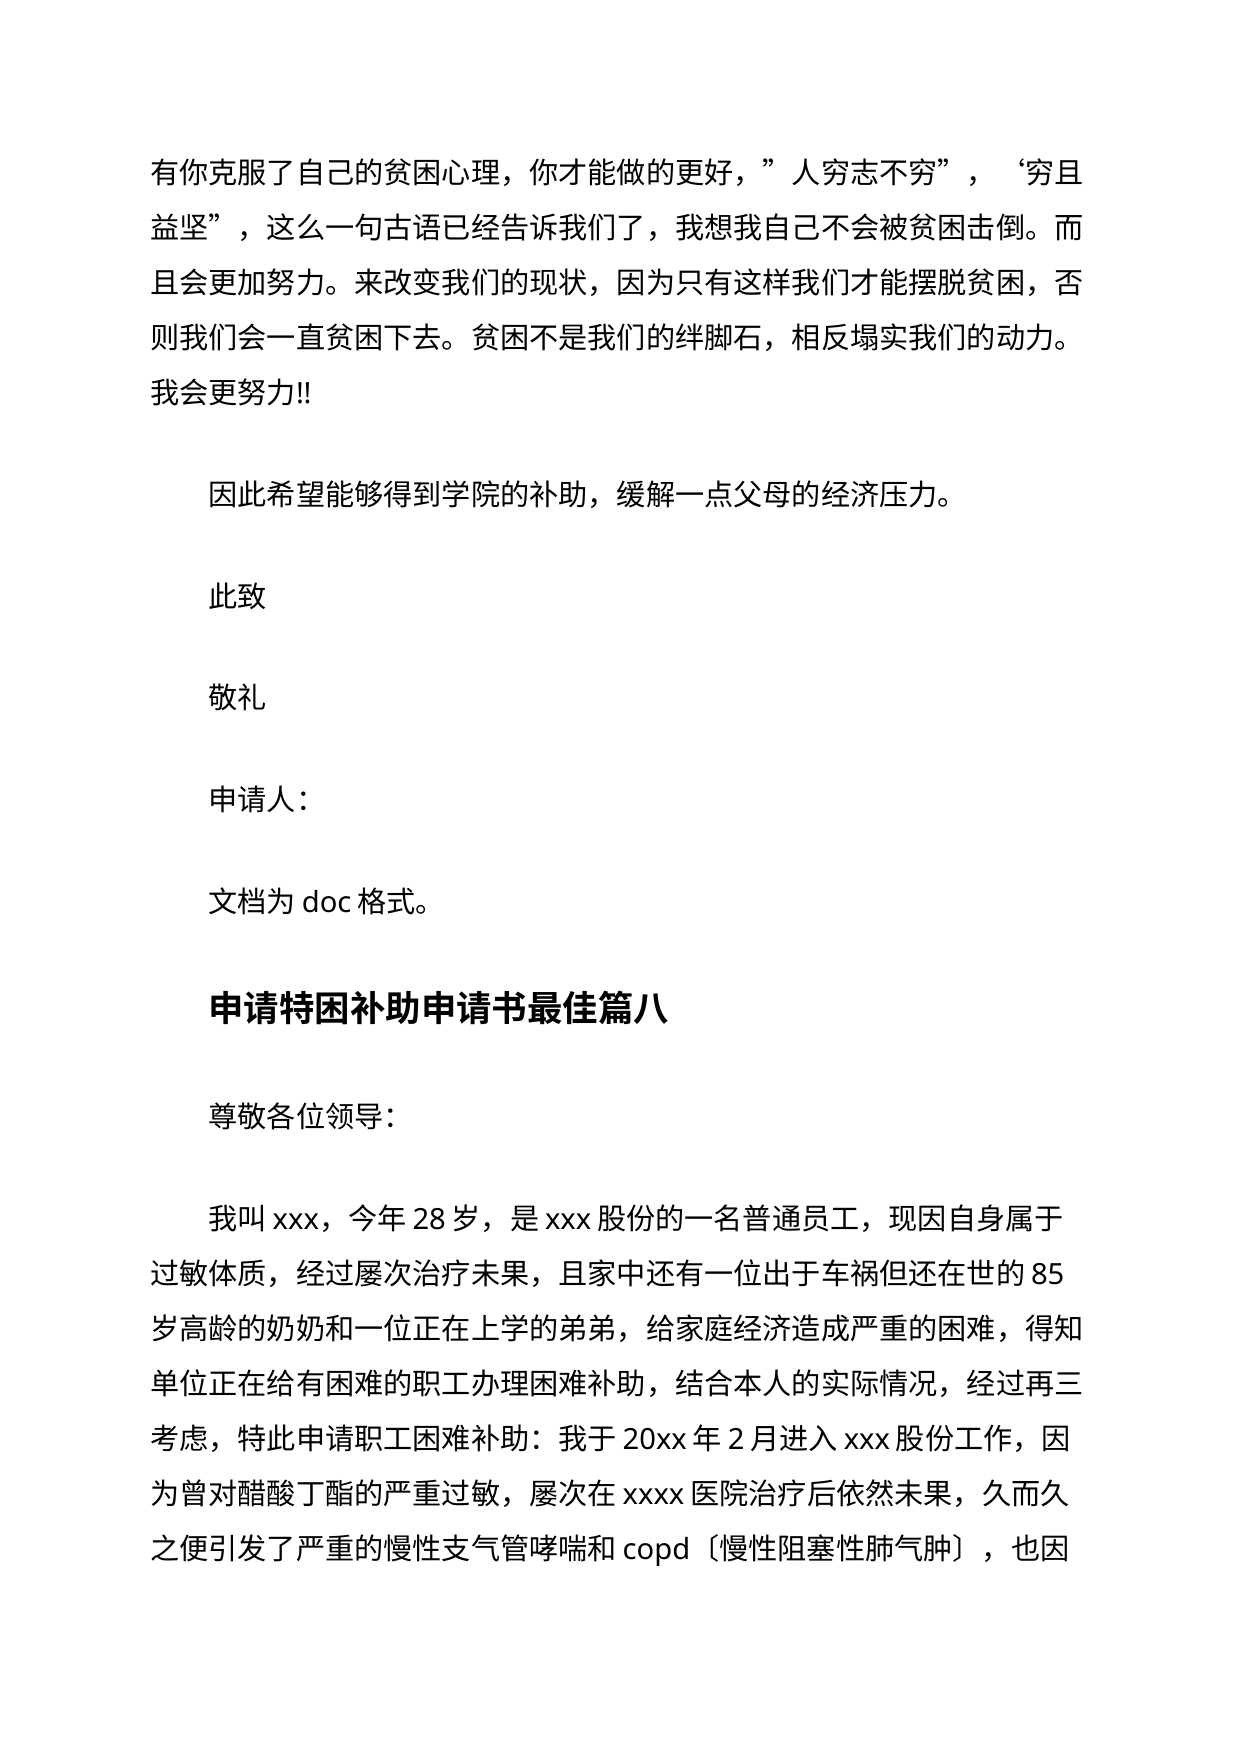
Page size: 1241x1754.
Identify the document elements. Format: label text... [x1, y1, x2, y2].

text 申请特困补助申请书最佳篇八 [150, 981, 1090, 1032]
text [150, 150, 1090, 412]
text 文档为doc格式。 [150, 879, 1090, 921]
text 敬礼 [150, 675, 1090, 717]
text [150, 1196, 1090, 1568]
text 申请人： [150, 777, 1090, 819]
text 尊敬各位领导： [150, 1094, 1090, 1136]
text 因此希望能够得到学院的补助，缓解一点父母的经济压力。 [150, 472, 1090, 514]
text 此致 [150, 573, 1090, 616]
